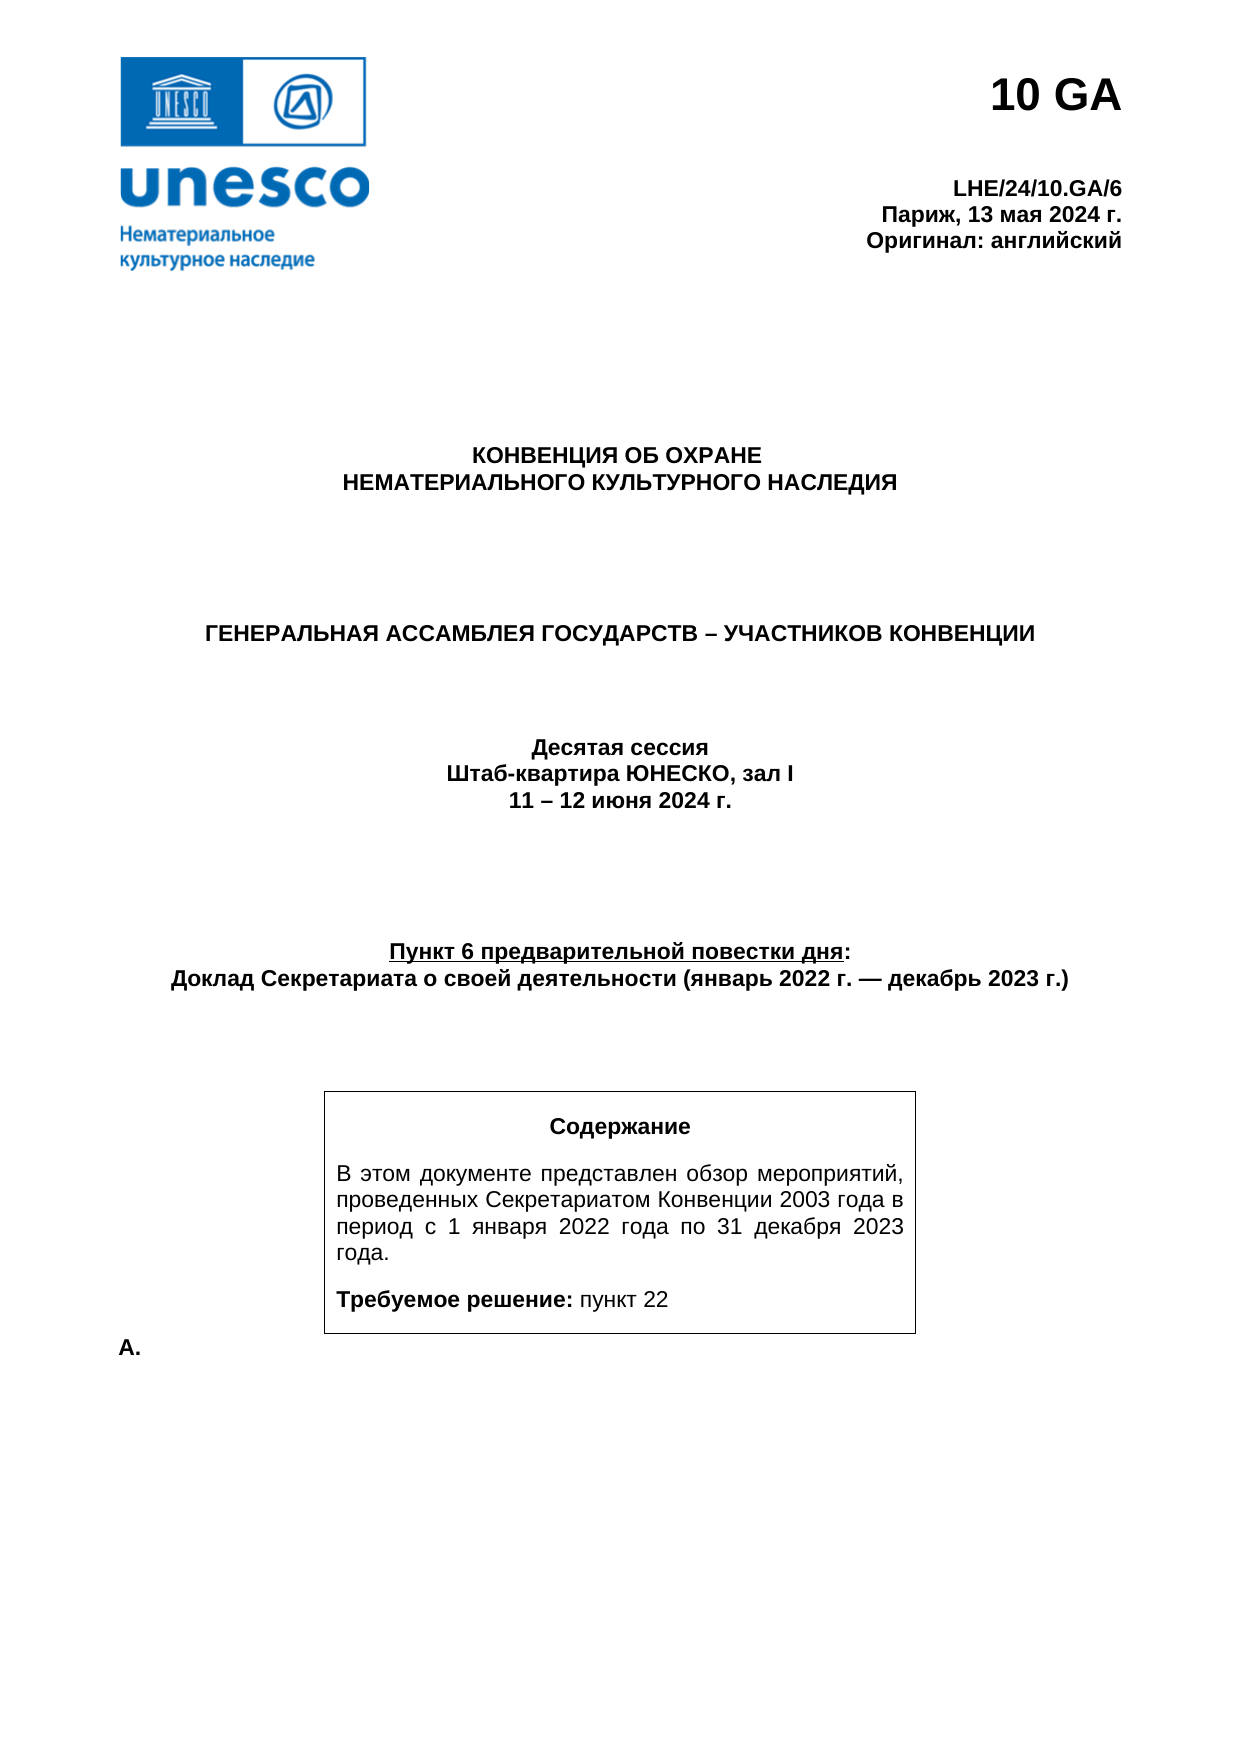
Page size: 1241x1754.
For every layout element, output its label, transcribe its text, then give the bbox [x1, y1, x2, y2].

text ГЕНЕРАЛЬНАЯ АССАМБЛЕЯ ГОСУДАРСТВ – УЧАСТНИКОВ КОНВЕНЦИИ [118, 620, 1122, 647]
text Доклад Секретариата о своей деятельности (январь 2022 г. — декабрь 2023 г.) [118, 964, 1122, 991]
picture [120, 57, 370, 271]
text Десятая сессия [118, 734, 1122, 760]
table_header Содержание В этом документе представлен обзор мероприятий, проведенных Секретариатом Конвенции 2003 года в период с 1 января 2022 года по 31 декабря 2023 года. Требуемое решение: пункт 22 [325, 1092, 915, 1333]
text 11 – 12 июня 2024 г. [118, 787, 1122, 813]
text Пункт 6 предварительной повестки дня: [118, 938, 1122, 964]
text КОНВЕНЦИЯ ОБ ОХРАНЕ НЕМАТЕРИАЛЬНОГО КУЛЬТУРНОГО НАСЛЕДИЯ [118, 442, 1122, 495]
text Штаб-квартира ЮНЕСКО, зал I [118, 760, 1122, 787]
